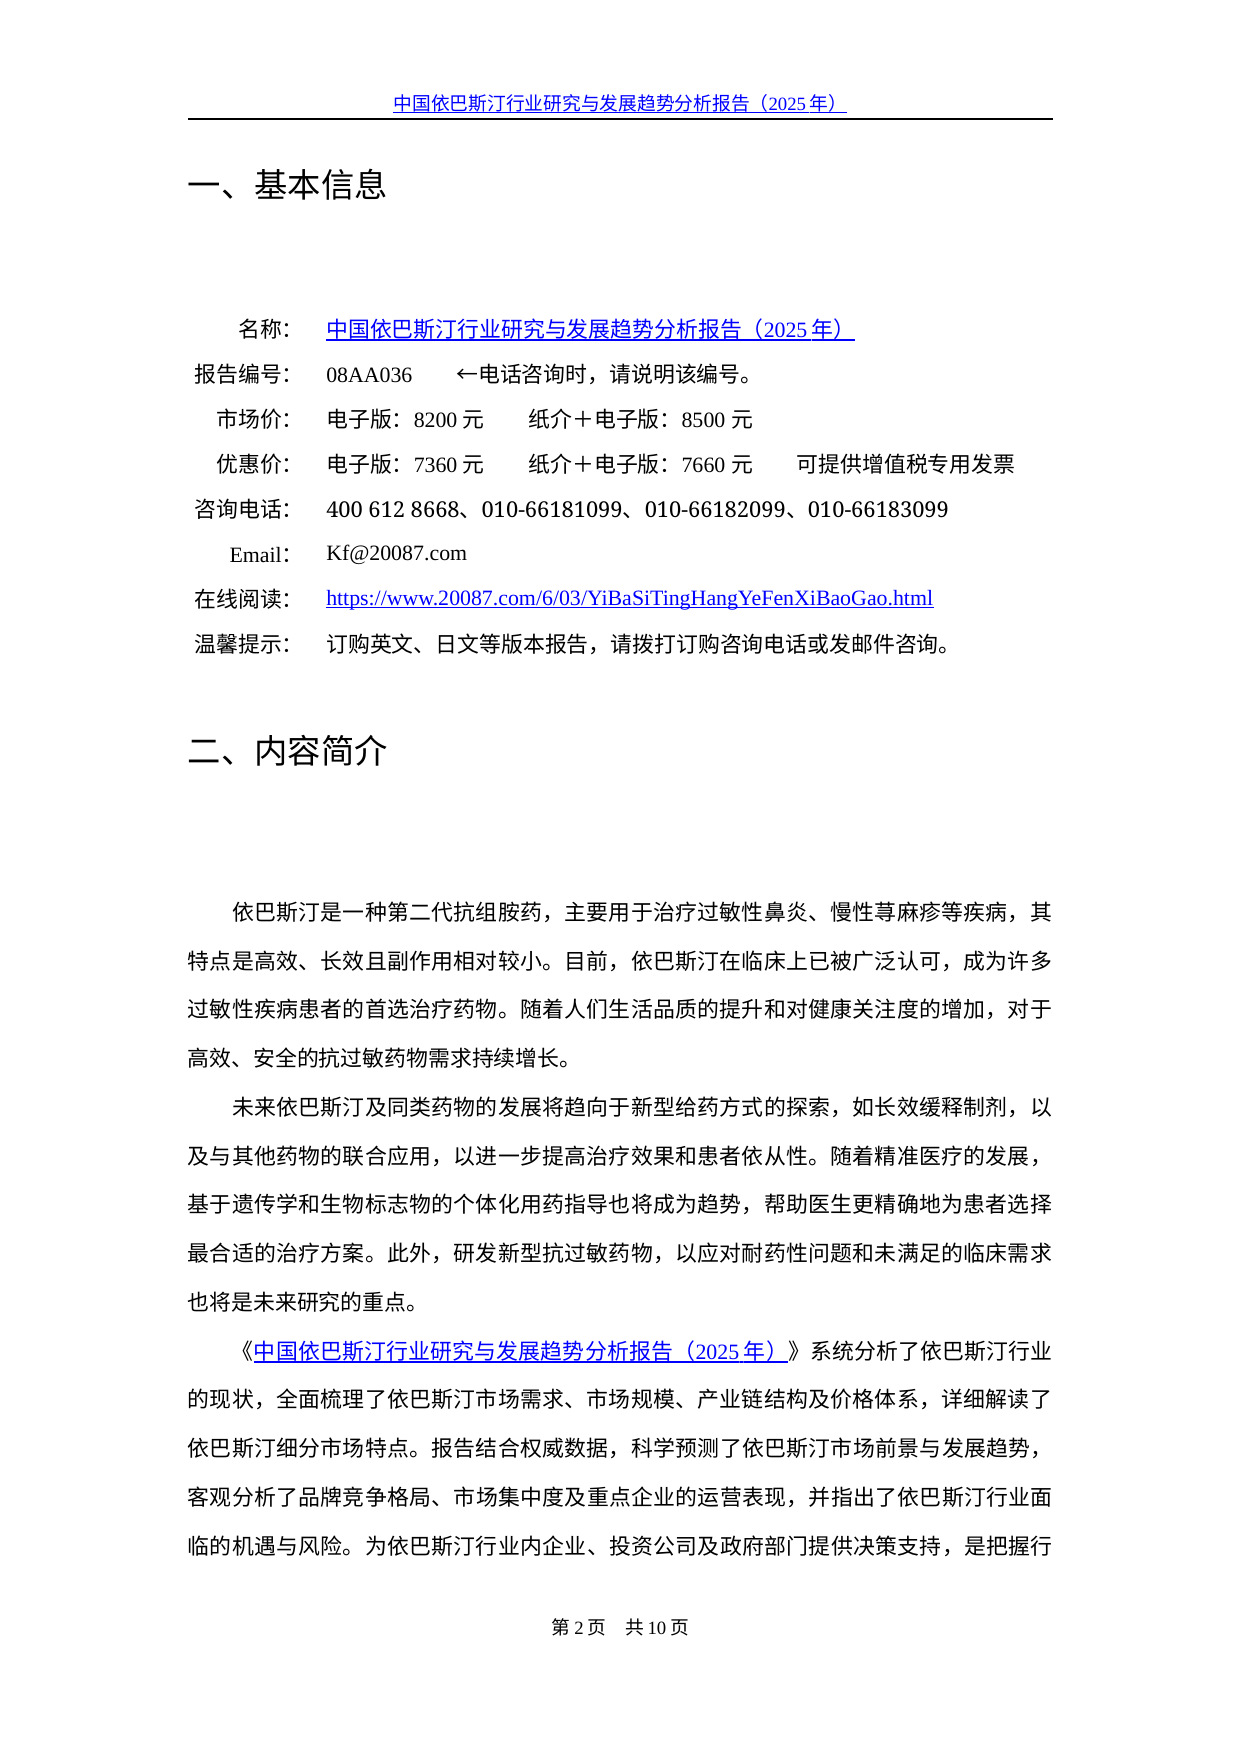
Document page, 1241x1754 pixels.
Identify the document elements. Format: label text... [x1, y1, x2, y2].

table_header 中国依巴斯汀行业研究与发展趋势分析报告（2025年） [315, 312, 1073, 357]
table_cell Kf@20087.com [315, 537, 1073, 582]
table_cell 咨询电话： [167, 492, 315, 537]
table_cell 400 612 8668、010-66181099、010-66182099、010-66183099 [315, 492, 1073, 537]
title 一、基本信息 [187, 150, 1053, 215]
table_cell 订购英文、日文等版本报告，请拨打订购咨询电话或发邮件咨询。 [315, 627, 1073, 672]
table_cell 08AA036 ←电话咨询时，请说明该编号。 [315, 357, 1073, 402]
table_cell 优惠价： [167, 447, 315, 492]
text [187, 894, 1053, 1561]
table_header 名称： [167, 312, 315, 357]
table_cell 在线阅读： [167, 582, 315, 627]
table_cell 报告编号： [167, 357, 315, 402]
table_cell 电子版：7360 元 纸介＋电子版：7660 元 可提供增值税专用发票 [315, 447, 1073, 492]
table_cell 电子版：8200 元 纸介＋电子版：8500 元 [315, 402, 1073, 447]
table_cell 市场价： [167, 402, 315, 447]
title 二、内容简介 [187, 717, 1053, 782]
table_cell Email： [167, 537, 315, 582]
table_cell [315, 582, 1073, 627]
table_cell 温馨提示： [167, 627, 315, 672]
